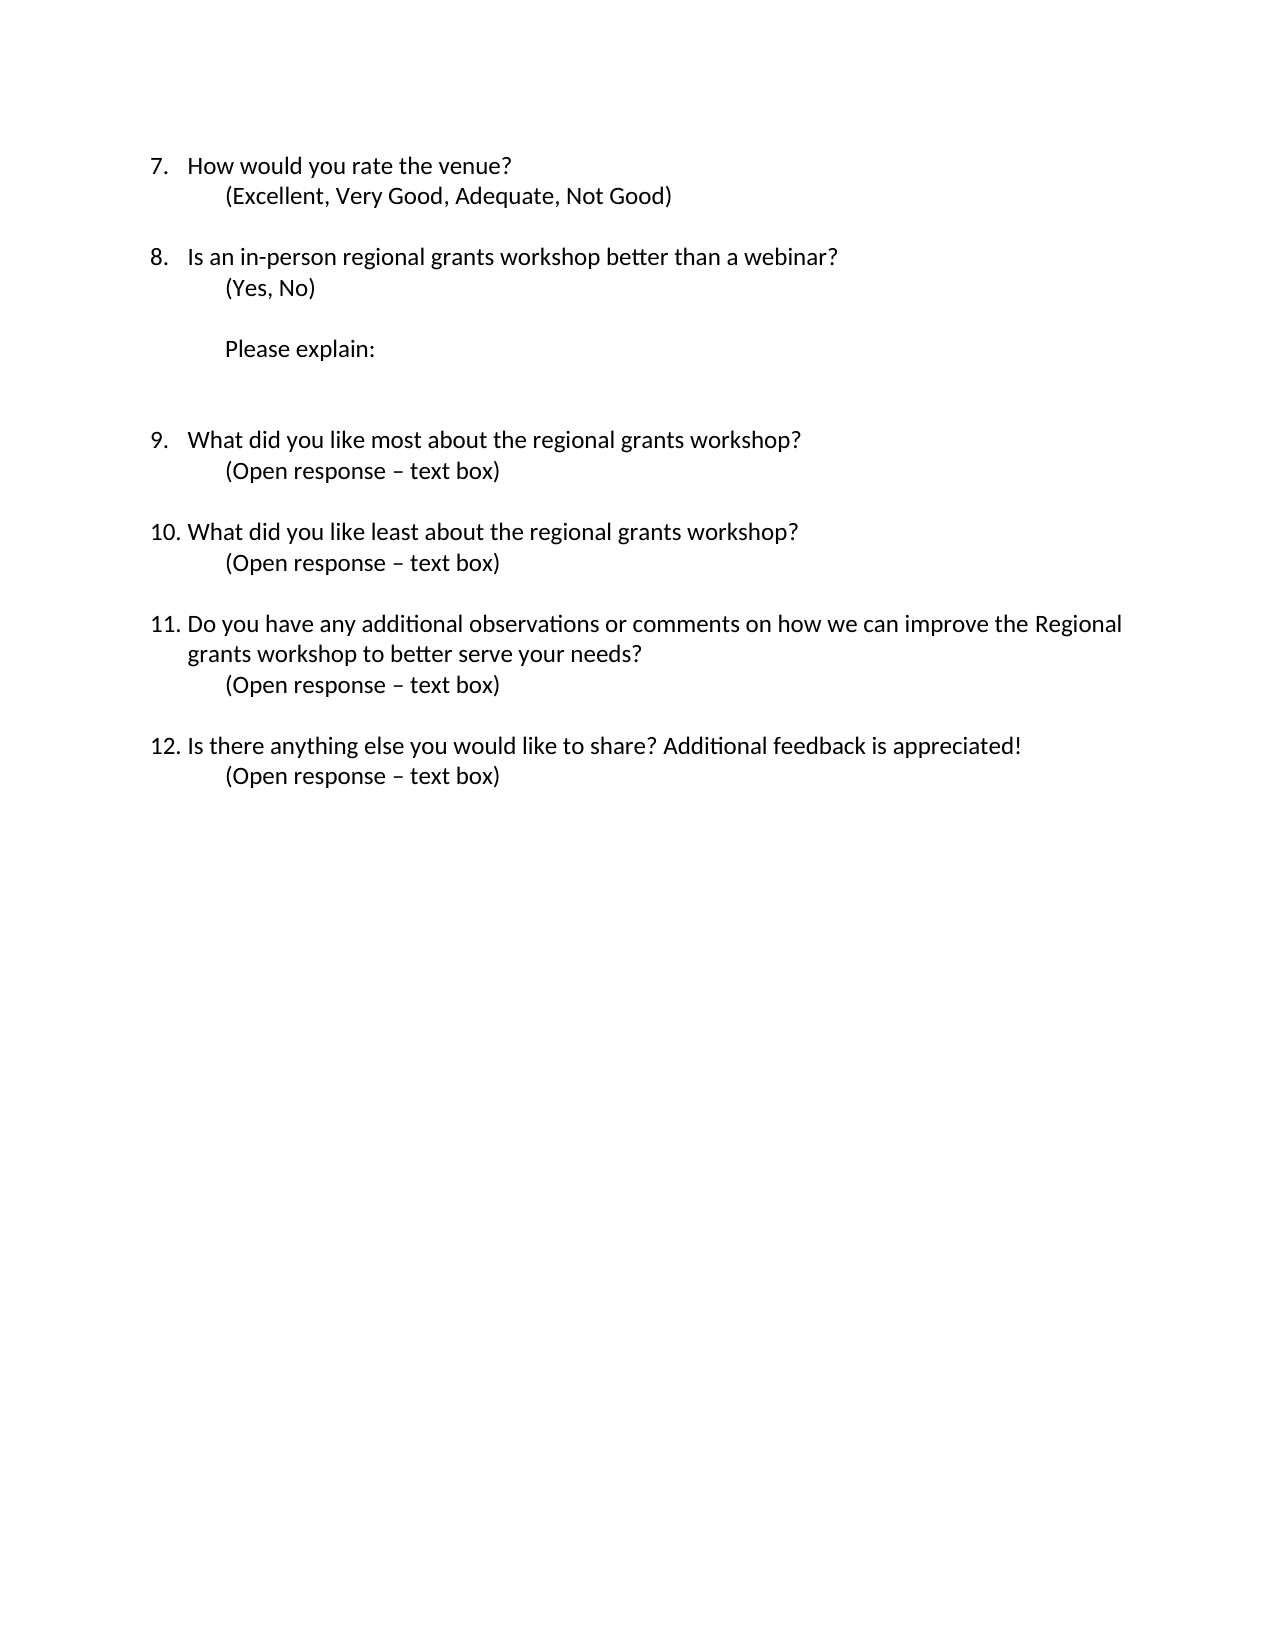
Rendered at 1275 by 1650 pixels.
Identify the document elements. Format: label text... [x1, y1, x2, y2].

list What did you like most about the regional grants workshop? [150, 425, 1125, 455]
list Is an in-person regional grants workshop better than a webinar? [150, 242, 1125, 272]
text (Open response – text box) [225, 669, 1125, 699]
text (Open response – text box) [225, 760, 1125, 791]
text Please explain: [225, 333, 1125, 364]
list How would you rate the venue? [150, 150, 1125, 181]
text (Open response – text box) [225, 455, 1125, 486]
text (Excellent, Very Good, Adequate, Not Good) [225, 181, 1125, 211]
text (Open response – text box) [225, 547, 1125, 577]
list What did you like least about the regional grants workshop? [150, 516, 1125, 547]
list Do you have any additional observations or comments on how we can improve the Regional grants workshop to better serve your needs? [150, 608, 1125, 669]
text (Yes, No) [225, 272, 1125, 303]
list Is there anything else you would like to share? Additional feedback is appreciated! [150, 730, 1125, 760]
